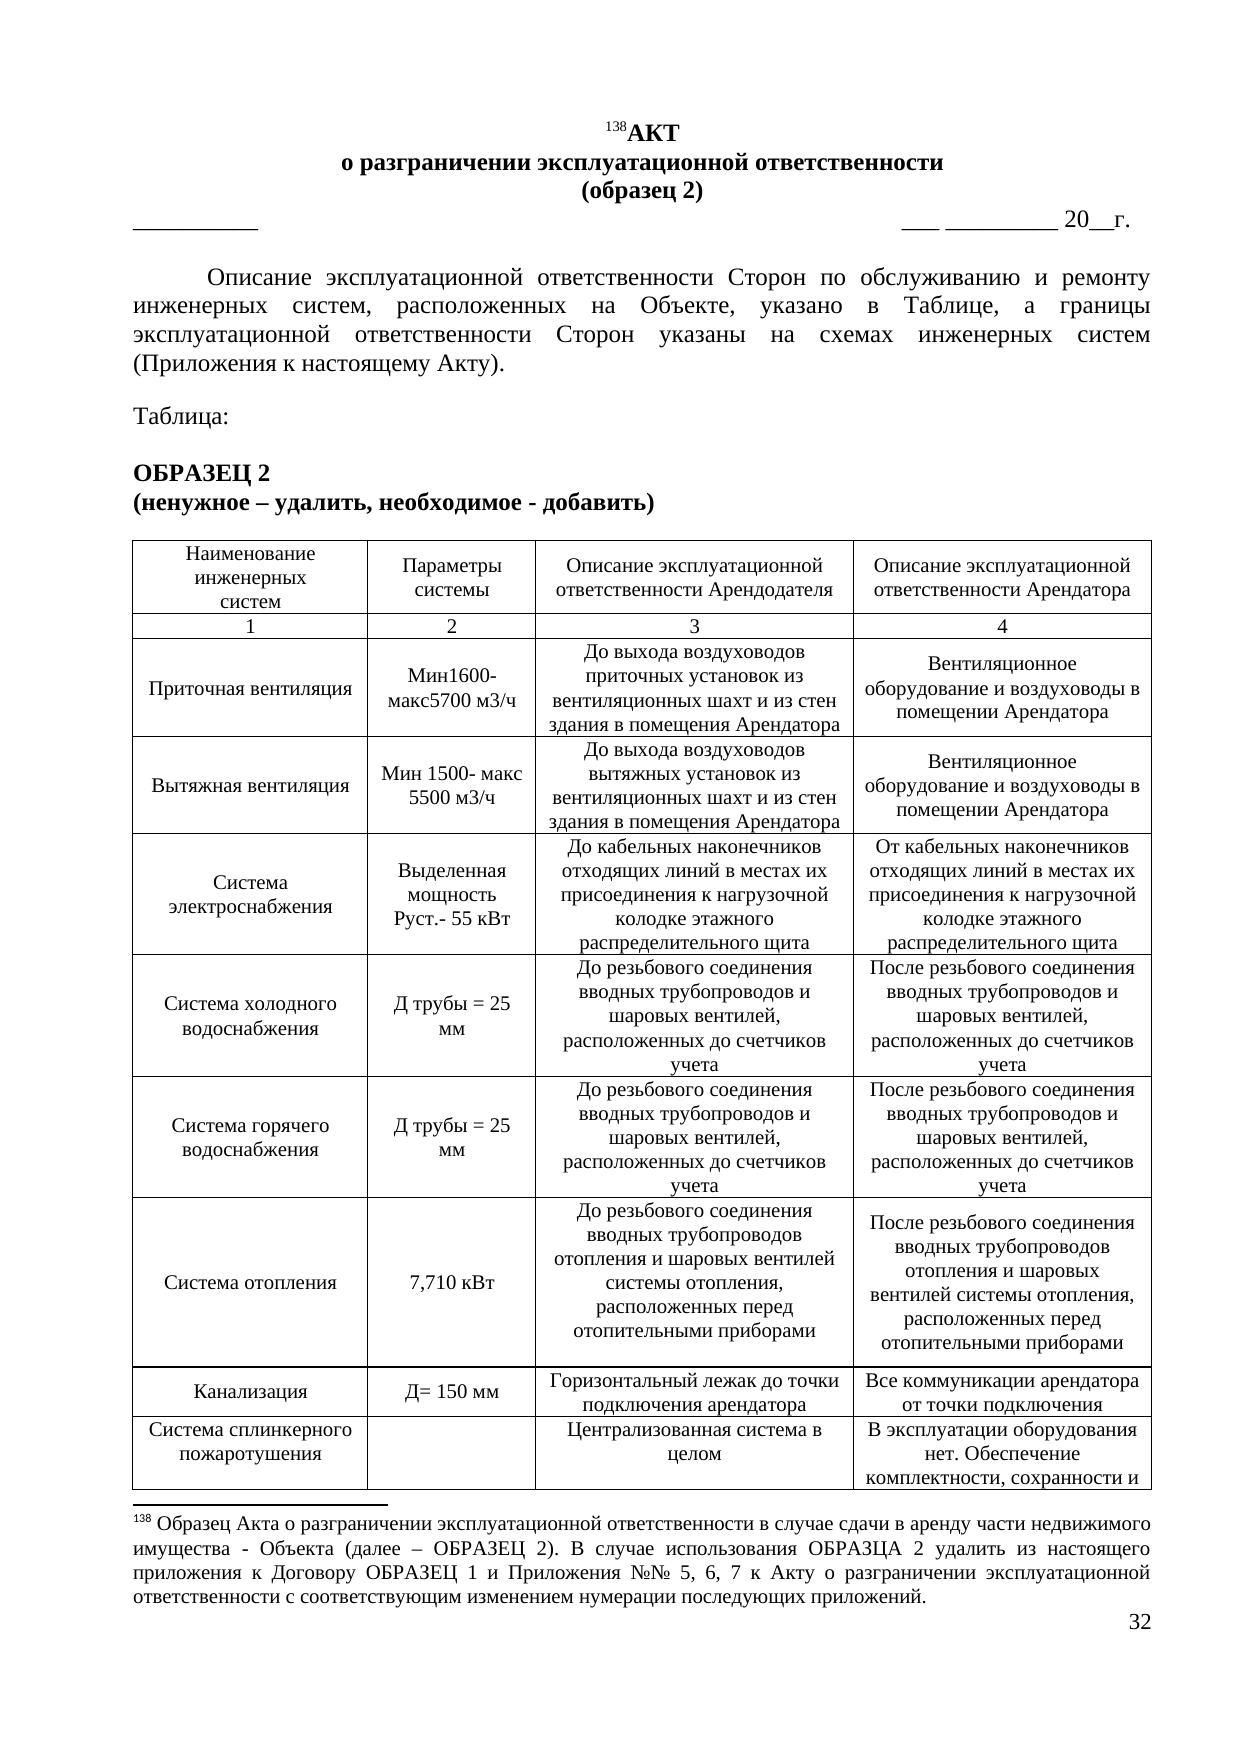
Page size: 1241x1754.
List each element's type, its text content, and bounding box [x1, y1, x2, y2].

text (образец 2) [133, 176, 1152, 204]
table_cell 1 [133, 614, 367, 638]
table_header Параметры системы [368, 541, 535, 613]
table_cell Канализация [133, 1368, 367, 1416]
table_cell Мин1600- макс5700 м3/ч [368, 639, 535, 736]
table_header Описание эксплуатационной ответственности Арендатора [854, 541, 1151, 613]
table_cell 2 [368, 614, 535, 638]
table_cell Мин 1500- макс 5500 м3/ч [368, 737, 535, 833]
table_cell До выхода воздуховодов вытяжных установок из вентиляционных шахт и из стен здания в помещения Арендатора [536, 737, 853, 833]
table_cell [536, 1417, 853, 1489]
table_cell После резьбового соединения вводных трубопроводов отопления и шаровых вентилей системы отопления, расположенных перед отопительными приборами [854, 1198, 1151, 1366]
text АКТ [133, 118, 1152, 147]
table_cell 3 [536, 614, 853, 638]
table_header Наименование инженерных систем [133, 541, 367, 613]
table_cell Д= 150 мм [368, 1368, 535, 1416]
table_cell До кабельных наконечников отходящих линий в местах их присоединения к нагрузочной колодке этажного распределительного щита [536, 834, 853, 954]
table_header Описание эксплуатационной ответственности Арендодателя [536, 541, 853, 613]
table_cell Система электроснабжения [133, 834, 367, 954]
table_cell Д трубы = 25 мм [368, 955, 535, 1076]
table_cell Система горячего водоснабжения [133, 1077, 367, 1197]
table_cell Приточная вентиляция [133, 639, 367, 736]
table_cell До выхода воздуховодов приточных установок из вентиляционных шахт и из стен здания в помещения Арендатора [536, 639, 853, 736]
table_cell 4 [854, 614, 1151, 638]
table_cell До резьбового соединения вводных трубопроводов отопления и шаровых вентилей системы отопления, расположенных перед отопительными приборами [536, 1198, 853, 1366]
table_cell Вытяжная вентиляция [133, 737, 367, 833]
table_cell Система холодного водоснабжения [133, 955, 367, 1076]
table_cell Д трубы = 25 мм [368, 1077, 535, 1197]
text ОБРАЗЕЦ 2 [133, 458, 1152, 487]
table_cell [133, 1417, 367, 1489]
table_cell До резьбового соединения вводных трубопроводов и шаровых вентилей, расположенных до счетчиков учета [536, 1077, 853, 1197]
table_cell Все коммуникации арендатора от точки подключения [854, 1368, 1151, 1416]
table_cell До резьбового соединения вводных трубопроводов и шаровых вентилей, расположенных до счетчиков учета [536, 955, 853, 1076]
table_cell После резьбового соединения вводных трубопроводов и шаровых вентилей, расположенных до счетчиков учета [854, 955, 1151, 1076]
text (ненужное – удалить, необходимое - добавить) [133, 487, 1152, 516]
text Таблица: [133, 401, 1152, 430]
table_cell От кабельных наконечников отходящих линий в местах их присоединения к нагрузочной колодке этажного распределительного щита [854, 834, 1151, 954]
text о разграничении эксплуатационной ответственности [133, 147, 1152, 176]
table_cell Выделенная мощность Руст.- 55 кВт [368, 834, 535, 954]
table_cell Вентиляционное оборудование и воздуховоды в помещении Арендатора [854, 737, 1151, 833]
table_cell Горизонтальный лежак до точки подключения арендатора [536, 1368, 853, 1416]
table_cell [854, 1417, 1151, 1489]
table_cell После резьбового соединения вводных трубопроводов и шаровых вентилей, расположенных до счетчиков учета [854, 1077, 1151, 1197]
table_cell Система отопления [133, 1198, 367, 1366]
text Описание эксплуатационной ответственности Сторон по обслуживанию и ремонту инженерных систем, расположенных на Объекте, указано в Таблице, а границы эксплуатационной ответственности Сторон указаны на схемах инженерных систем (Приложения к настоящему Акту). [133, 262, 1152, 377]
table_cell [368, 1417, 535, 1489]
text __________ ___ _________ 20__г. [133, 204, 1152, 233]
table_cell 7,710 кВт [368, 1198, 535, 1366]
table_cell Вентиляционное оборудование и воздуховоды в помещении Арендатора [854, 639, 1151, 736]
